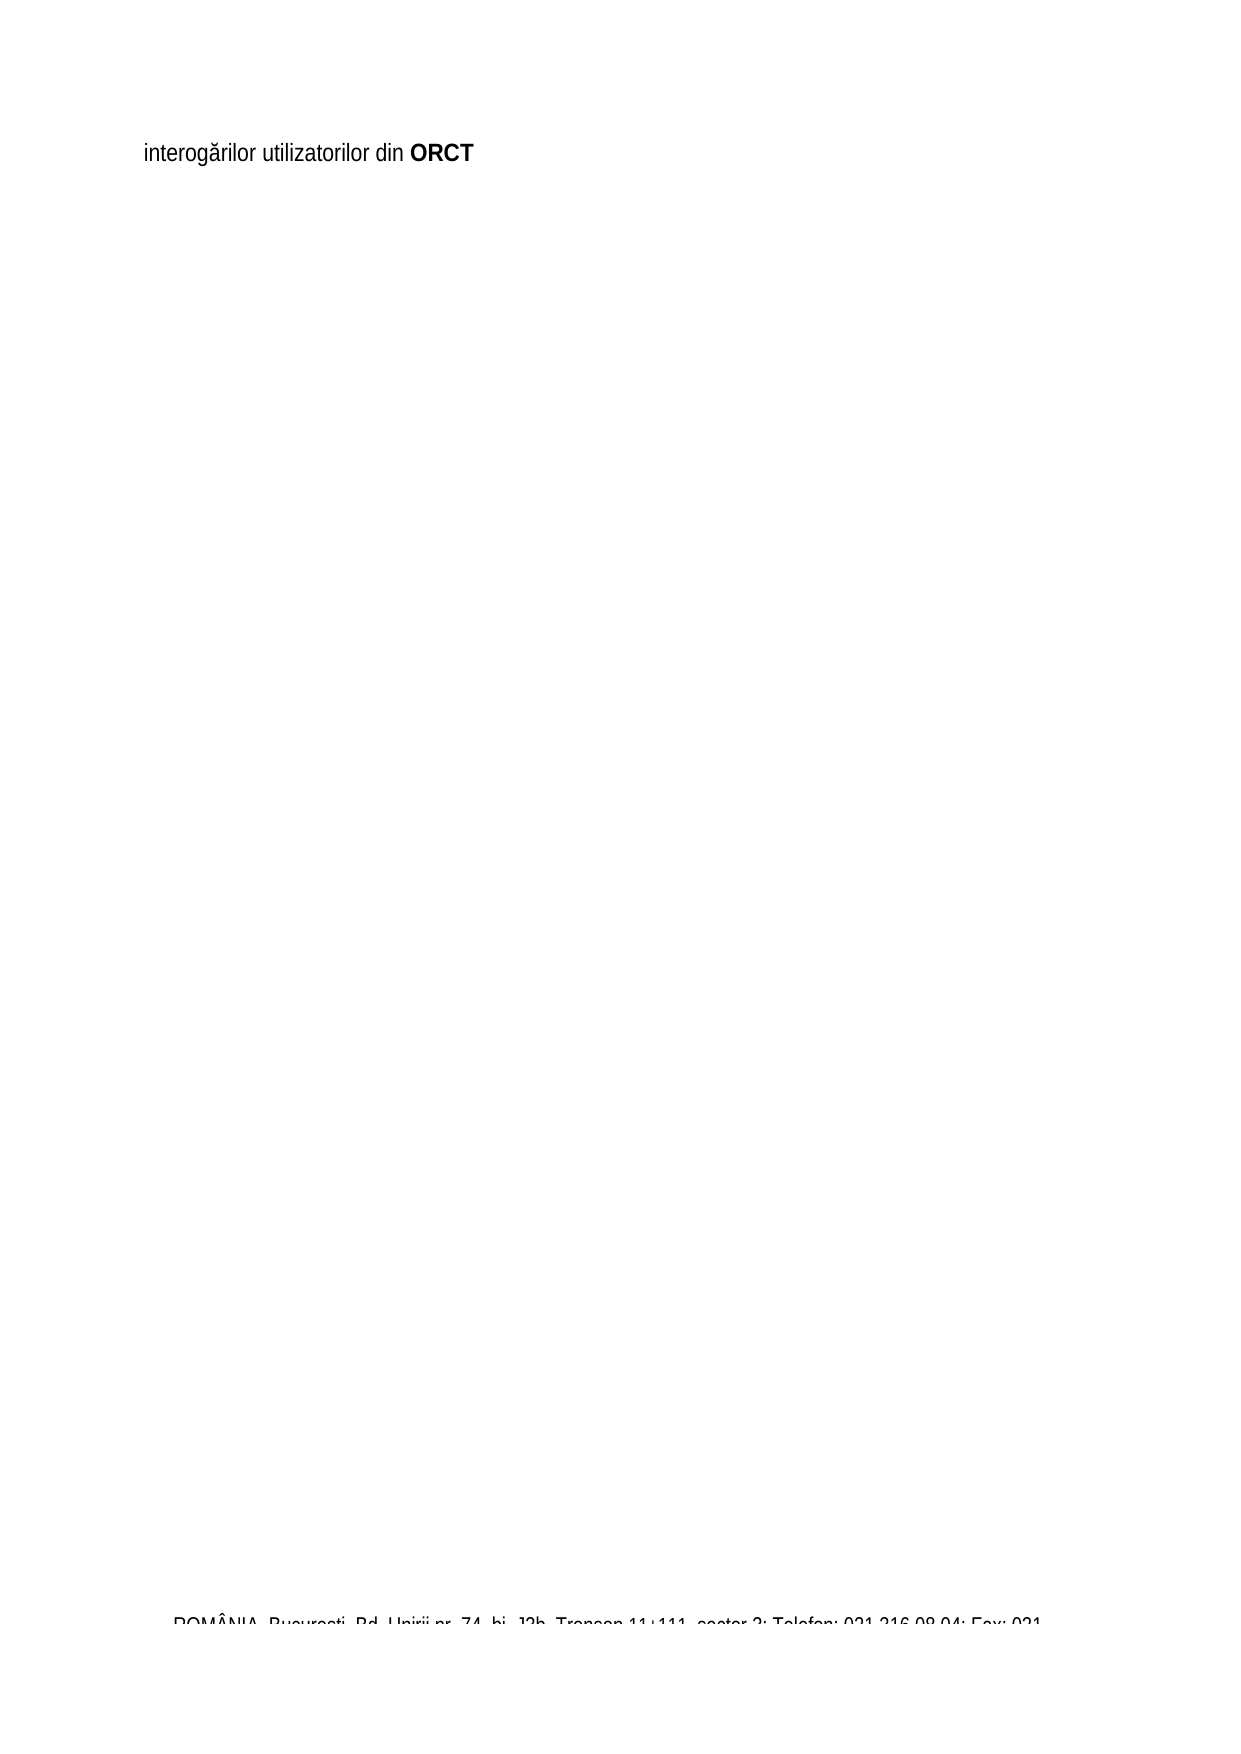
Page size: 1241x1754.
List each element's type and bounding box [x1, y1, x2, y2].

text [144, 137, 1138, 166]
